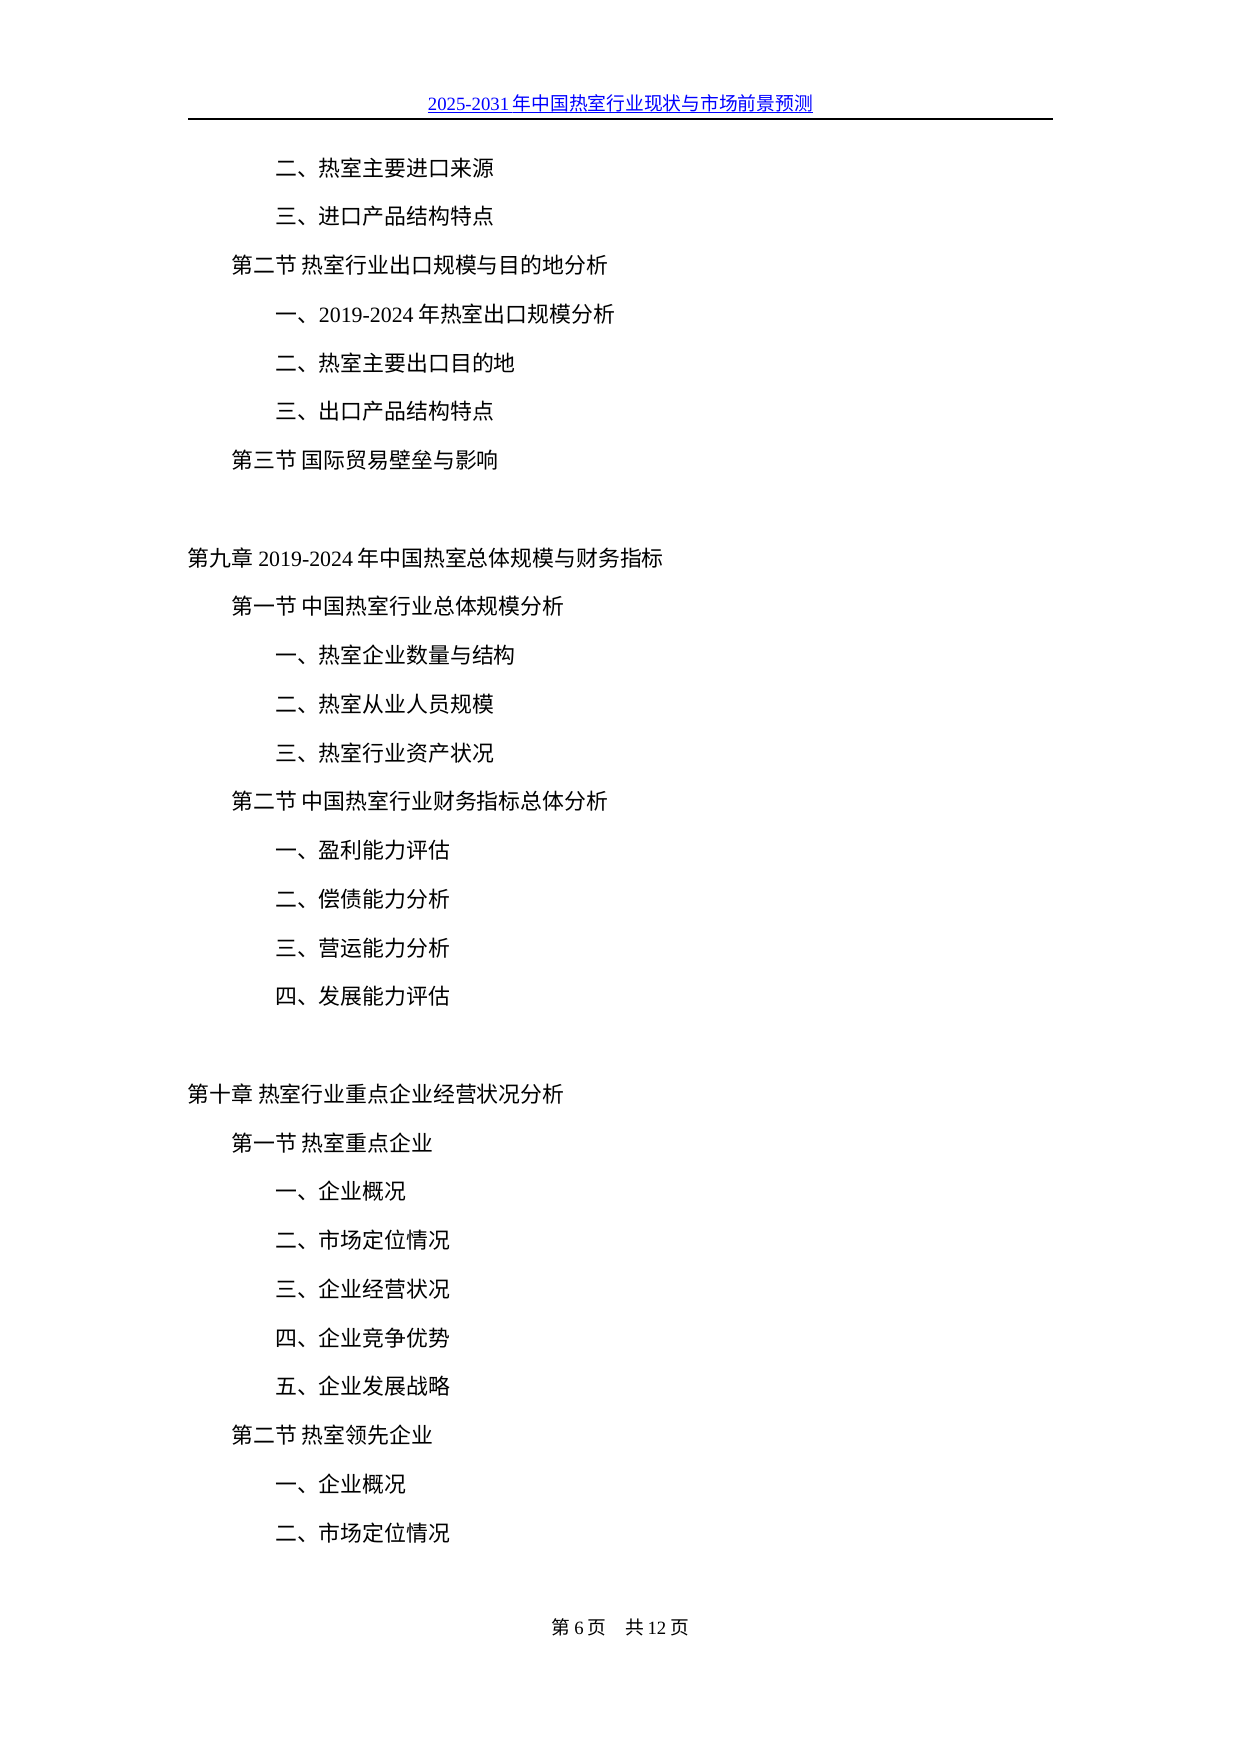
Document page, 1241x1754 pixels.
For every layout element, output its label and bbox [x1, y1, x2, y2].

text [187, 150, 1053, 1548]
